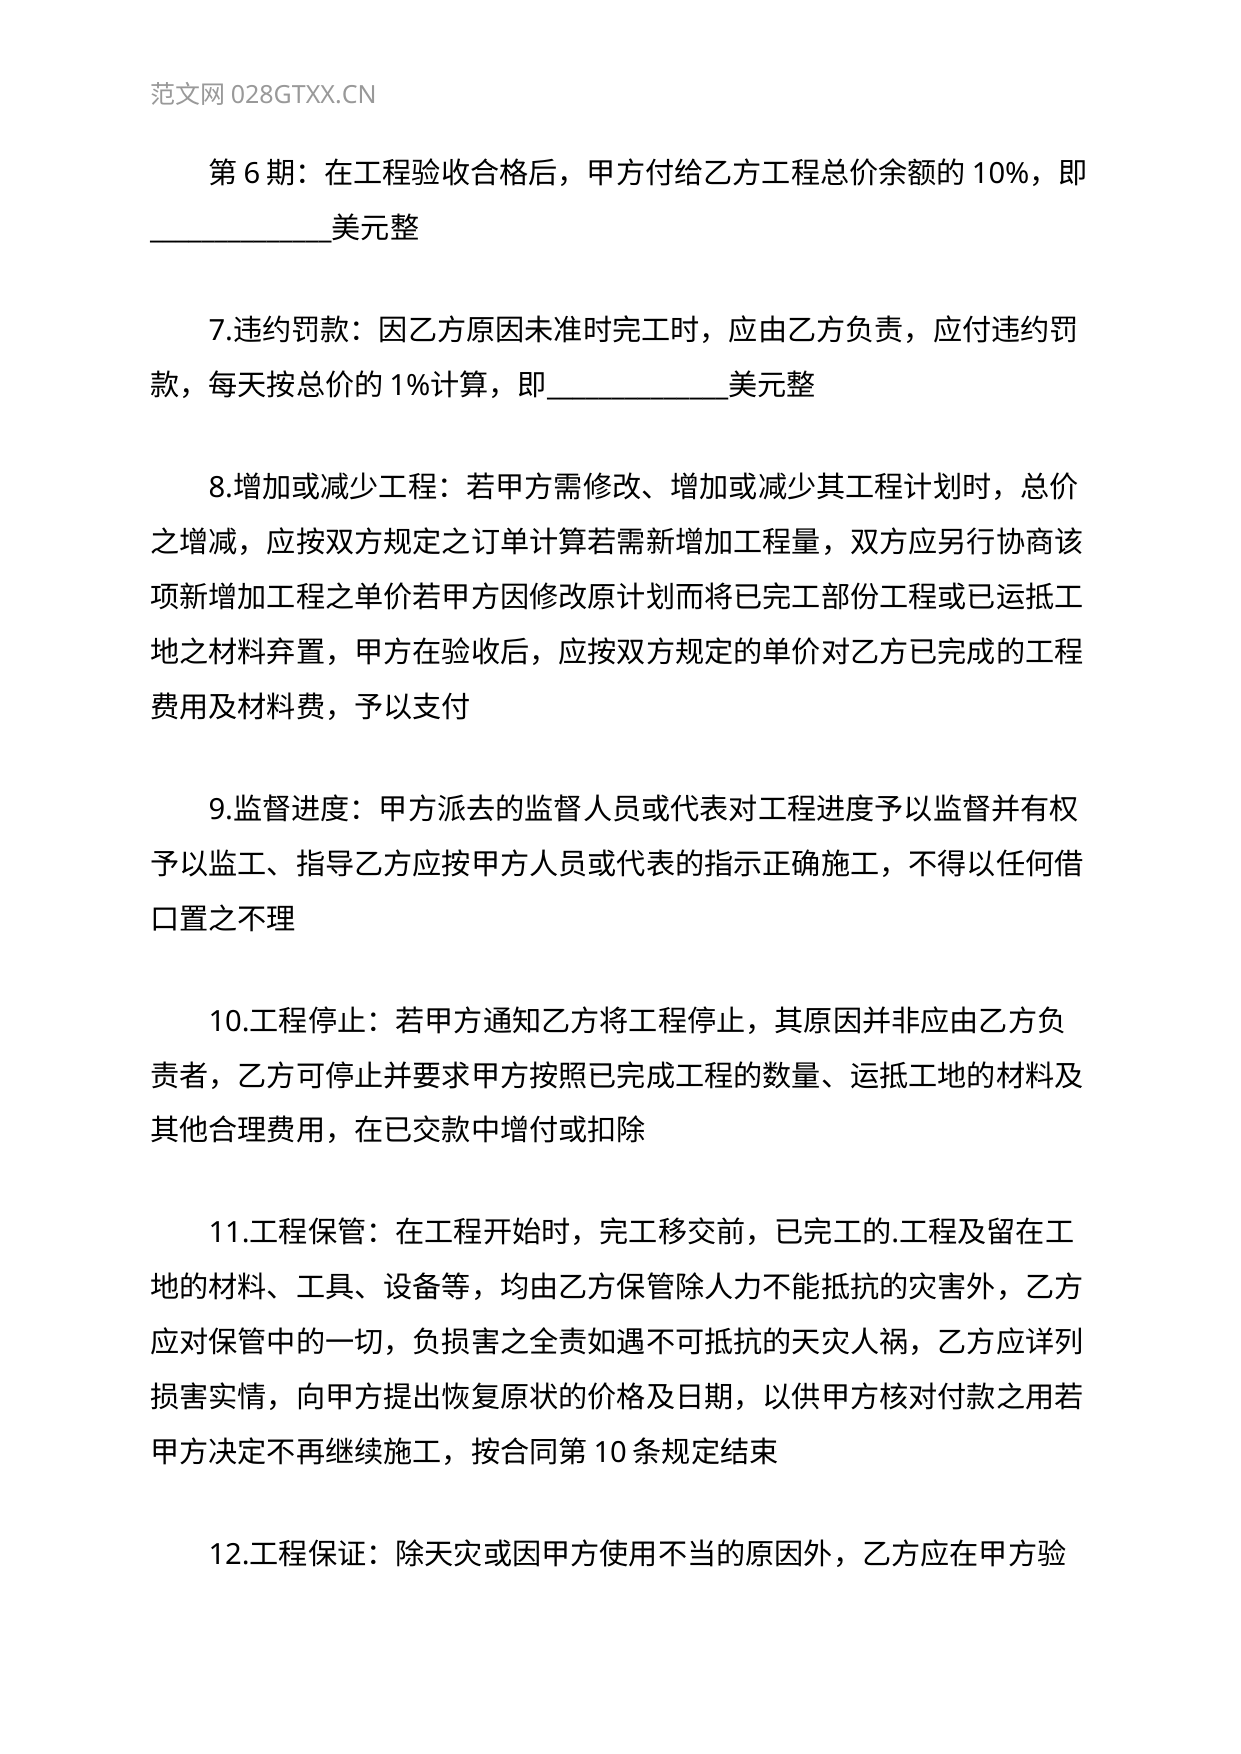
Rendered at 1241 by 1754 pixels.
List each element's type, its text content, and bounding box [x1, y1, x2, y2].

text 7.违约罚款：因乙方原因未准时完工时，应由乙方负责，应付违约罚款，每天按总价的1%计算，即______________美元整 [150, 307, 1090, 404]
text 第6期：在工程验收合格后，甲方付给乙方工程总价余额的10%，即______________美元整 [150, 150, 1090, 247]
text 11.工程保管：在工程开始时，完工移交前，已完工的.工程及留在工地的材料、工具、设备等，均由乙方保管除人力不能抵抗的灾害外，乙方应对保管中的一切，负损害之全责如遇不可抵抗的天灾人祸，乙方应详列损害实情，向甲方提出恢复原状的价格及日期，以供甲方核对付款之用若甲方决定不再继续施工，按合同第10条规定结束 [150, 1209, 1090, 1471]
text 10.工程停止：若甲方通知乙方将工程停止，其原因并非应由乙方负责者，乙方可停止并要求甲方按照已完成工程的数量、运抵工地的材料及其他合理费用，在已交款中增付或扣除 [150, 997, 1090, 1149]
text 8.增加或减少工程：若甲方需修改、增加或减少其工程计划时，总价之增减，应按双方规定之订单计算若需新增加工程量，双方应另行协商该项新增加工程之单价若甲方因修改原计划而将已完工部份工程或已运抵工地之材料弃置，甲方在验收后，应按双方规定的单价对乙方已完成的工程费用及材料费，予以支付 [150, 464, 1090, 726]
text 9.监督进度：甲方派去的监督人员或代表对工程进度予以监督并有权予以监工、指导乙方应按甲方人员或代表的指示正确施工，不得以任何借口置之不理 [150, 785, 1090, 938]
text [150, 1530, 1090, 1573]
